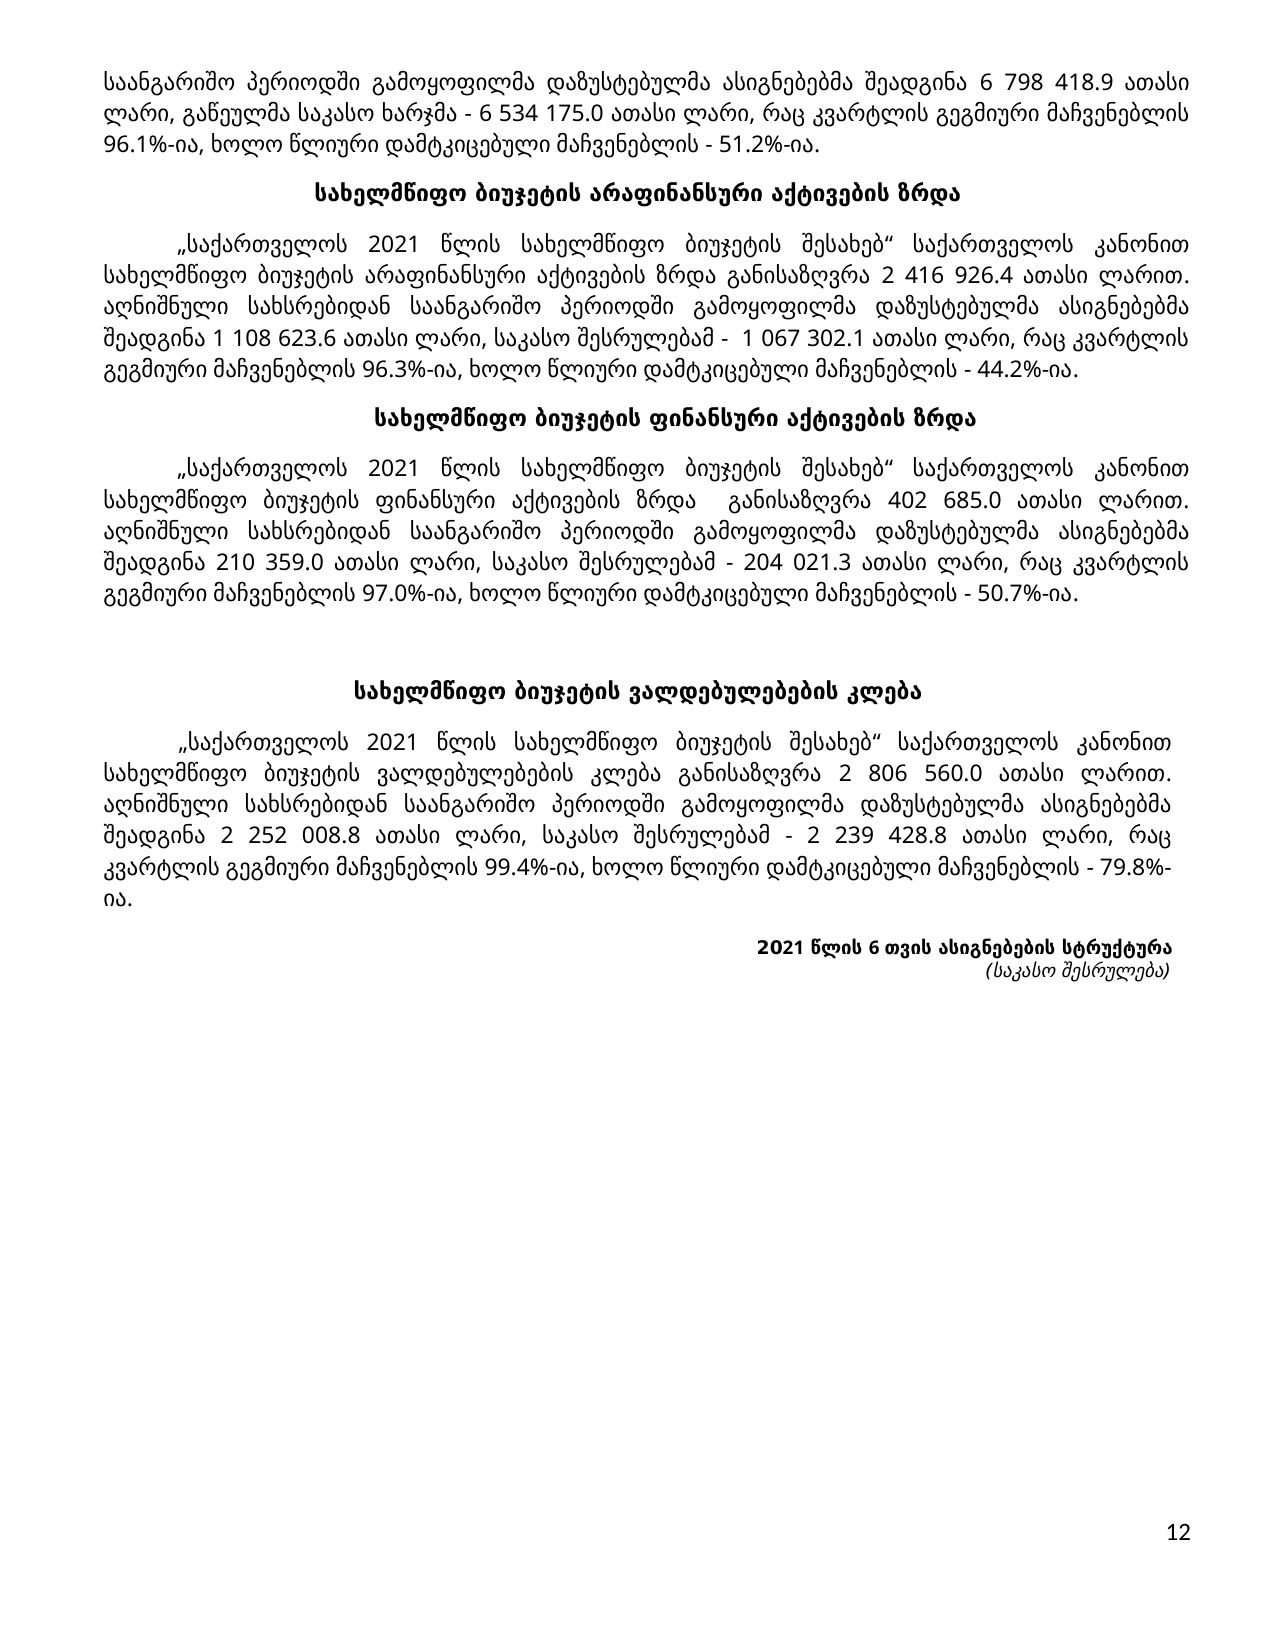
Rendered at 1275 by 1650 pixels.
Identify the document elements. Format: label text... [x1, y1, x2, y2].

text სახელმწიფო ბიუჯეტის ვალდებულებების კლება [103, 678, 1173, 705]
text სახელმწიფო ბიუჯეტის არაფინანსური აქტივების ზრდა [103, 180, 1173, 207]
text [103, 66, 1191, 159]
text სახელმწიფო ბიუჯეტის ფინანსური აქტივების ზრდა [103, 405, 1173, 431]
text 2021 წლის 6 თვის ასიგნებების სტრუქტურა [103, 934, 1173, 959]
text (საკასო შესრულება) [103, 959, 1173, 981]
text „საქართველოს 2021 წლის სახელმწიფო ბიუჯეტის შესახებ“ საქართველოს კანონით სახელმწიფო ბიუჯეტის ფინანსური აქტივების ზრდა განისაზღვრა 402 685.0 ათასი ლარით. აღნიშნული სახსრებიდან საანგარიშო პერიოდში გამოყოფილმა დაზუსტებულმა ასიგნებებმა შეადგინა 210 359.0 ათასი ლარი, საკასო შესრულებამ - 204 021.3 ათასი ლარი, რაც კვარტლის გეგმიური მაჩვენებლის 97.0%-ია, ხოლო წლიური დამტკიცებული მაჩვენებლის - 50.7%-ია. [103, 452, 1191, 608]
text „საქართველოს 2021 წლის სახელმწიფო ბიუჯეტის შესახებ“ საქართველოს კანონით სახელმწიფო ბიუჯეტის არაფინანსური აქტივების ზრდა განისაზღვრა 2 416 926.4 ათასი ლარით. აღნიშნული სახსრებიდან საანგარიშო პერიოდში გამოყოფილმა დაზუსტებულმა ასიგნებებმა შეადგინა 1 108 623.6 ათასი ლარი, საკასო შესრულებამ - 1 067 302.1 ათასი ლარი, რაც კვარტლის გეგმიური მაჩვენებლის 96.3%-ია, ხოლო წლიური დამტკიცებული მაჩვენებლის - 44.2%-ია. [103, 228, 1191, 384]
text „საქართველოს 2021 წლის სახელმწიფო ბიუჯეტის შესახებ“ საქართველოს კანონით სახელმწიფო ბიუჯეტის ვალდებულებების კლება განისაზღვრა 2 806 560.0 ათასი ლარით. აღნიშნული სახსრებიდან საანგარიშო პერიოდში გამოყოფილმა დაზუსტებულმა ასიგნებებმა შეადგინა 2 252 008.8 ათასი ლარი, საკასო შესრულებამ - 2 239 428.8 ათასი ლარი, რაც კვარტლის გეგმიური მაჩვენებლის 99.4%-ია, ხოლო წლიური დამტკიცებული მაჩვენებლის - 79.8%-ია. [103, 726, 1173, 913]
